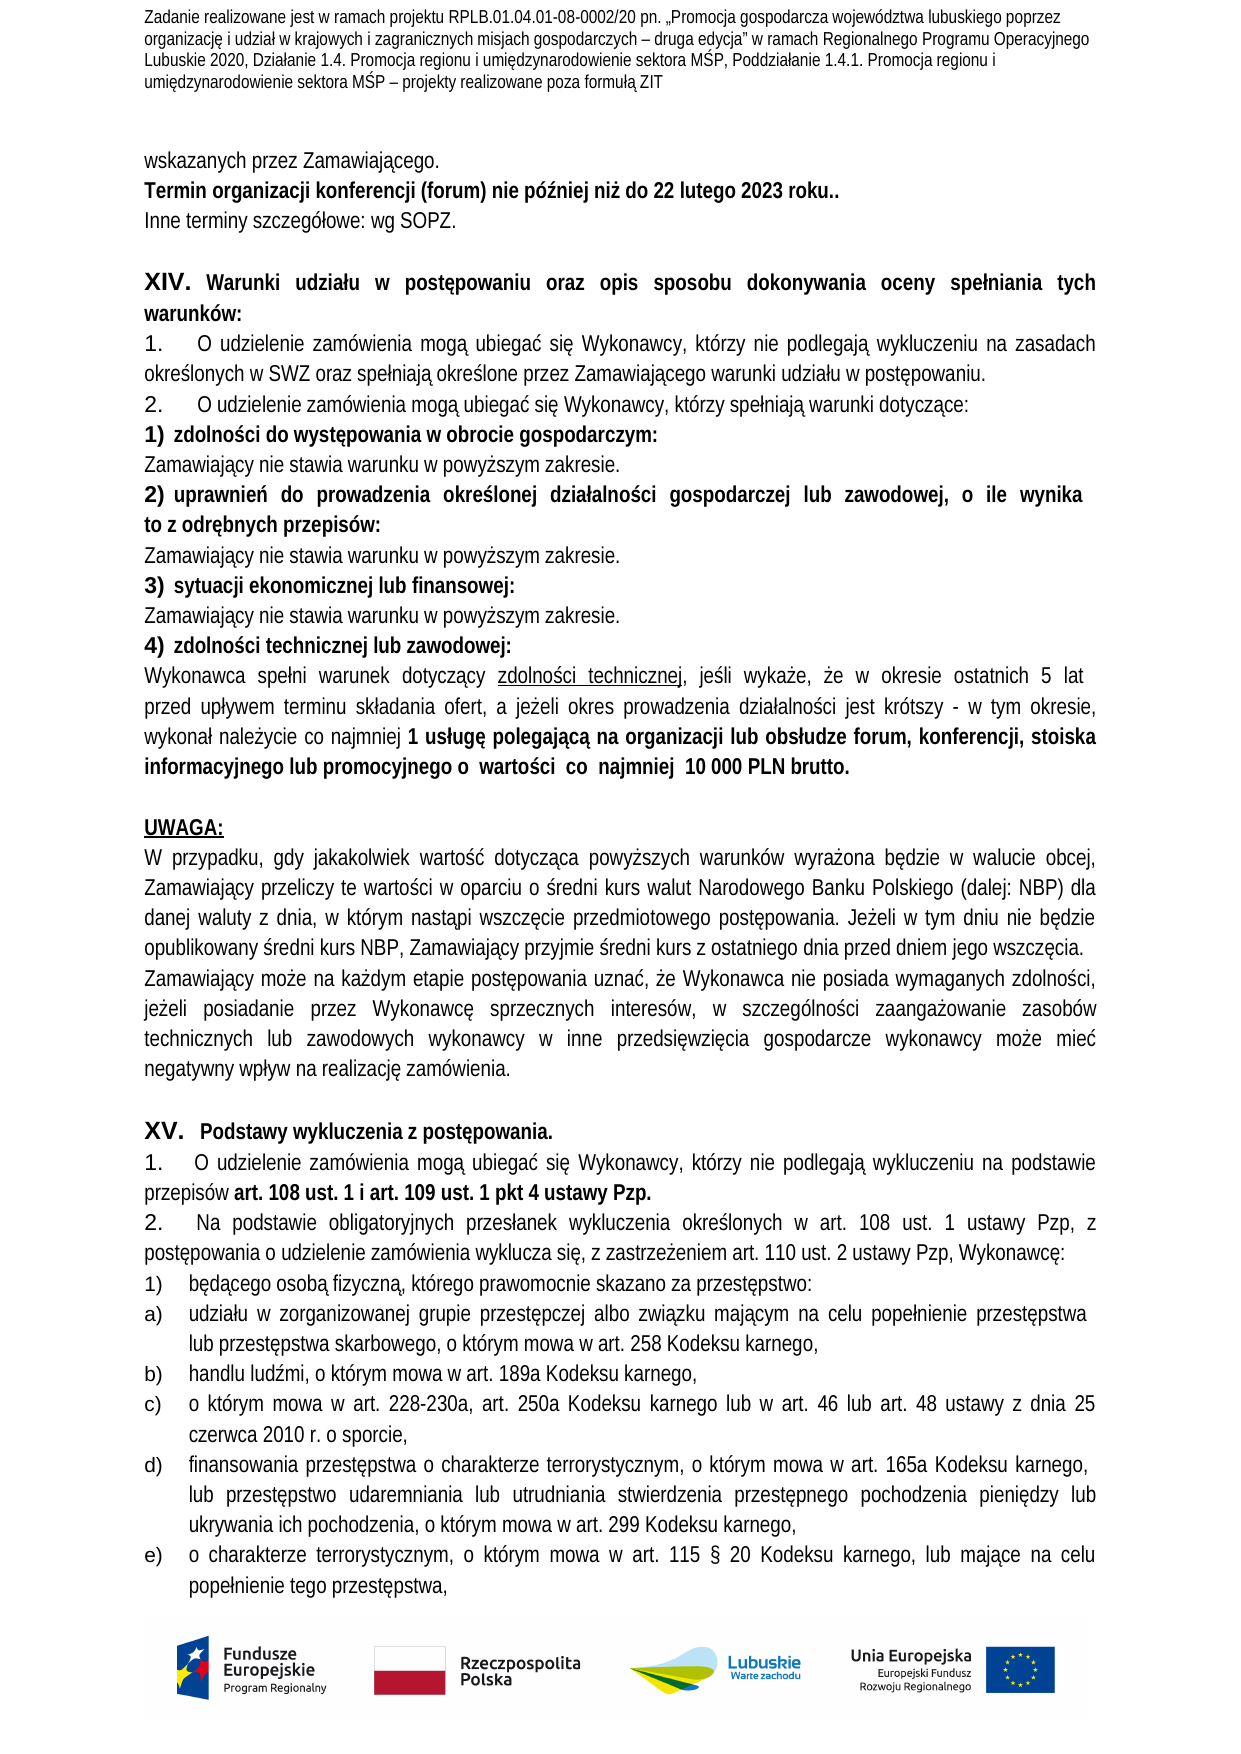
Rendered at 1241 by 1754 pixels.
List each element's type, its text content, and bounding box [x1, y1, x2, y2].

list sytuacji ekonomicznej lub finansowej: [144, 572, 1097, 598]
list O udzielenie zamówienia mogą ubiegać się Wykonawcy, którzy nie podlegają wykluczeniu na podstawie przepisów art. 108 ust. 1 i art. 109 ust. 1 pkt 4 ustawy Pzp. [144, 1149, 1097, 1205]
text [144, 147, 1097, 173]
text Zamawiający nie stawia warunku w powyższym zakresie. [144, 542, 1097, 568]
list zdolności technicznej lub zawodowej: [144, 632, 1097, 659]
list Podstawy wykluczenia z postępowania. [144, 1116, 1097, 1144]
list uprawnień do prowadzenia określonej działalności gospodarczej lub zawodowej, o ile wynika to z odrębnych przepisów: [144, 481, 1097, 538]
text Inne terminy szczegółowe: wg SOPZ. [144, 207, 1097, 233]
list O udzielenie zamówienia mogą ubiegać się Wykonawcy, którzy nie podlegają wykluczeniu na zasadach określonych w SWZ oraz spełniają określone przez Zamawiającego warunki udziału w postępowaniu. [144, 330, 1097, 387]
list będącego osobą fizyczną, którego prawomocnie skazano za przestępstwo: [144, 1269, 1097, 1296]
list o którym mowa w art. 228-230a, art. 250a Kodeksu karnego lub w art. 46 lub art. 48 ustawy z dnia 25 czerwca 2010 r. o sporcie, [144, 1390, 1097, 1447]
list handlu ludźmi, o którym mowa w art. 189a Kodeksu karnego, [144, 1360, 1097, 1386]
text Zamawiający może na każdym etapie postępowania uznać, że Wykonawca nie posiada wymaganych zdolności, jeżeli posiadanie przez Wykonawcę sprzecznych interesów, w szczególności zaangażowanie zasobów technicznych lub zawodowych wykonawcy w inne przedsięwzięcia gospodarcze wykonawcy może mieć negatywny wpływ na realizację zamówienia. [144, 964, 1097, 1082]
text Wykonawca spełni warunek dotyczący zdolności technicznej, jeśli wykaże, że w okresie ostatnich 5 lat przed upływem terminu składania ofert, a jeżeli okres prowadzenia działalności jest krótszy - w tym okresie, wykonał należycie co najmniej 1 usługę polegającą na organizacji lub obsłudze forum, konferencji, stoiska informacyjnego lub promocyjnego o wartości co najmniej 10 000 PLN brutto. [144, 662, 1097, 779]
list O udzielenie zamówienia mogą ubiegać się Wykonawcy, którzy spełniają warunki dotyczące: [144, 391, 1097, 417]
text Termin organizacji konferencji (forum) nie później niż do 22 lutego 2023 roku.. [144, 177, 1097, 203]
list zdolności do występowania w obrocie gospodarczym: [144, 421, 1097, 447]
list o charakterze terrorystycznym, o którym mowa w art. 115 § 20 Kodeksu karnego, lub mające na celu popełnienie tego przestępstwa, [144, 1541, 1097, 1598]
text Zamawiający nie stawia warunku w powyższym zakresie. [144, 451, 1097, 477]
picture [144, 1617, 1090, 1720]
text W przypadku, gdy jakakolwiek wartość dotycząca powyższych warunków wyrażona będzie w walucie obcej, Zamawiający przeliczy te wartości w oparciu o średni kurs walut Narodowego Banku Polskiego (dalej: NBP) dla danej waluty z dnia, w którym nastąpi wszczęcie przedmiotowego postępowania. Jeżeli w tym dniu nie będzie opublikowany średni kurs NBP, Zamawiający przyjmie średni kurs z ostatniego dnia przed dniem jego wszczęcia. [144, 844, 1097, 961]
text Zamawiający nie stawia warunku w powyższym zakresie. [144, 602, 1097, 628]
list Na podstawie obligatoryjnych przesłanek wykluczenia określonych w art. 108 ust. 1 ustawy Pzp, z postępowania o udzielenie zamówienia wyklucza się, z zastrzeżeniem art. 110 ust. 2 ustawy Pzp, Wykonawcę: [144, 1209, 1097, 1266]
list Warunki udziału w postępowaniu oraz opis sposobu dokonywania oceny spełniania tych warunków: [144, 267, 1097, 326]
text UWAGA: [144, 813, 1097, 840]
list finansowania przestępstwa o charakterze terrorystycznym, o którym mowa w art. 165a Kodeksu karnego, lub przestępstwo udaremniania lub utrudniania stwierdzenia przestępnego pochodzenia pieniędzy lub ukrywania ich pochodzenia, o którym mowa w art. 299 Kodeksu karnego, [144, 1451, 1097, 1537]
list udziału w zorganizowanej grupie przestępczej albo związku mającym na celu popełnienie przestępstwa lub przestępstwa skarbowego, o którym mowa w art. 258 Kodeksu karnego, [144, 1300, 1097, 1356]
